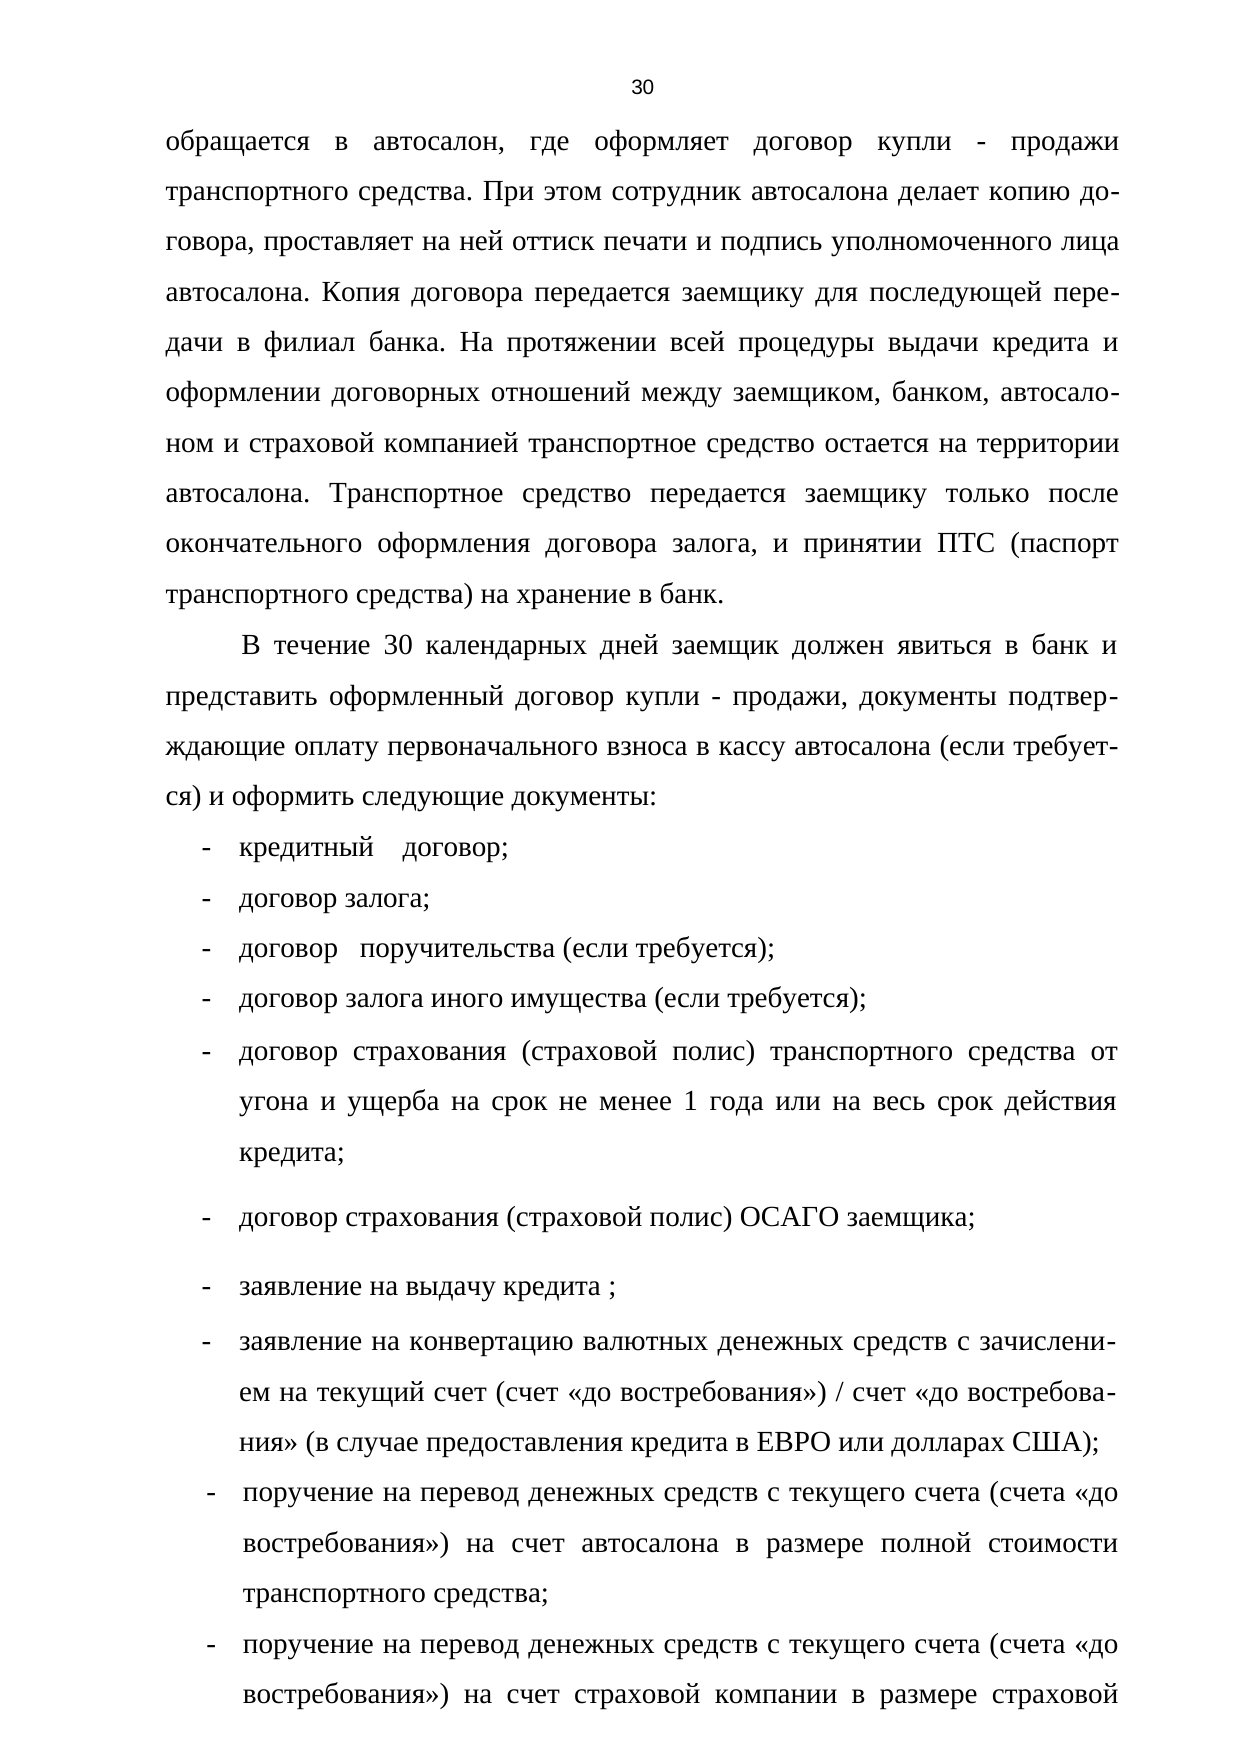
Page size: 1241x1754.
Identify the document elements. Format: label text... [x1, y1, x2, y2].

text В течение 30 календарных дней заемщик должен явиться в банк и представить оформленный договор купли - продажи, документы подтверждающие оплату первоначального взноса в кассу автосалона (если требуется) и оформить следующие документы: [165, 627, 1118, 812]
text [165, 123, 1120, 609]
list договор залога; [201, 880, 1120, 913]
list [206, 1626, 1119, 1710]
list договор страхования (страховой полис) ОСАГО заемщика; [201, 1199, 1120, 1232]
list договор залога иного имущества (если требуется); [201, 980, 1120, 1014]
list заявление на конвертацию валютных денежных средств с зачислением на текущий счет (счет «до востребования») / счет «до востребования» (в случае предоставления кредита в ЕВРО или долларах США); [201, 1323, 1116, 1458]
list поручение на перевод денежных средств с текущего счета (счета «до востребования») на счет автосалона в размере полной стоимости транспортного средства; [206, 1474, 1119, 1609]
list заявление на выдачу кредита ; [201, 1268, 1120, 1302]
list договор поручительства (если требуется); [201, 930, 1120, 964]
list кредитный договор; [201, 829, 1120, 863]
list договор страхования (страховой полис) транспортного средства от угона и ущерба на срок не менее 1 года или на весь срок действия кредита; [201, 1033, 1118, 1167]
